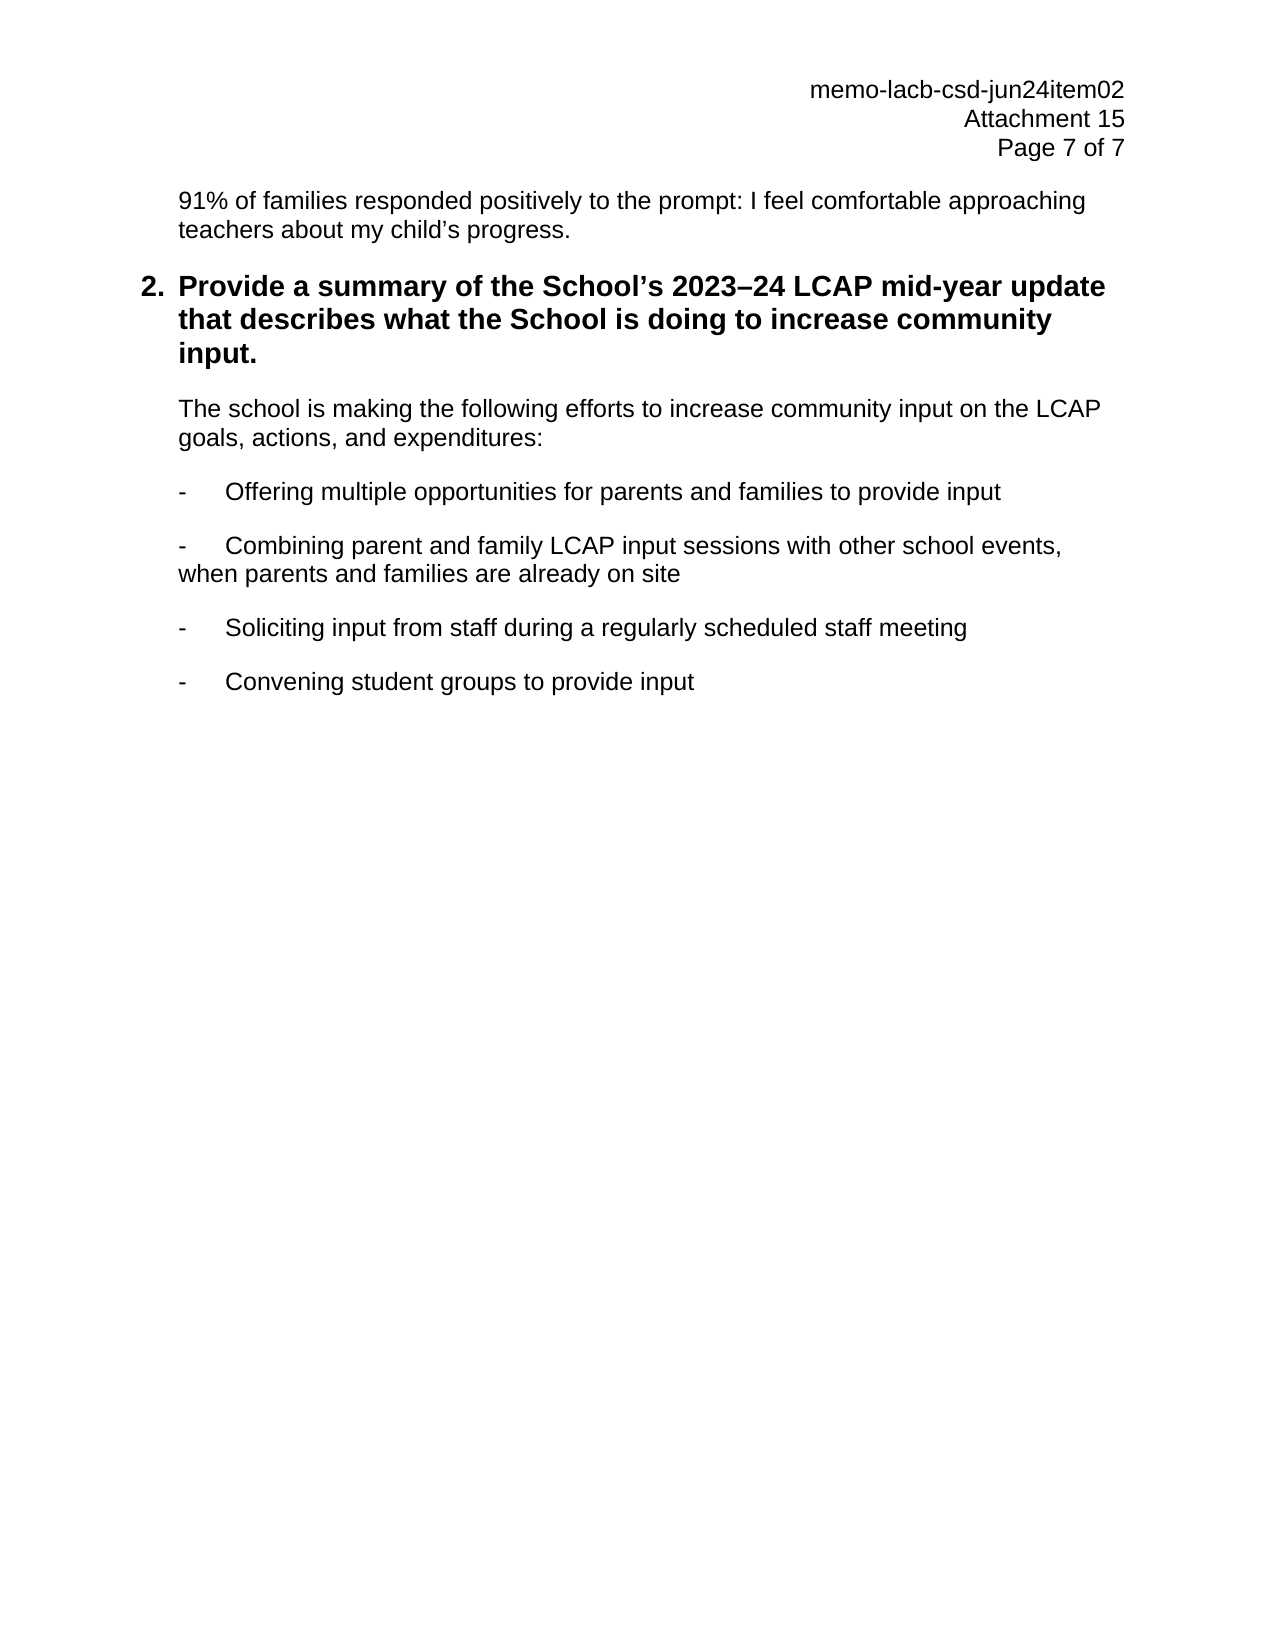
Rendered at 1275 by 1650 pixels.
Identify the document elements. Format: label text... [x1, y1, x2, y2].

text - Offering multiple opportunities for parents and families to provide input [178, 477, 1125, 506]
text - Convening student groups to provide input [178, 667, 1125, 696]
text - Combining parent and family LCAP input sessions with other school events, when parents and families are already on site [178, 531, 1125, 588]
text The school is making the following efforts to increase community input on the LCAP goals, actions, and expenditures: [178, 394, 1125, 452]
subtitle Provide a summary of the School’s 2023–24 LCAP mid-year update that describes what the School is doing to increase community input. [141, 269, 1125, 369]
text 91% of families responded positively to the prompt: I feel comfortable approaching teachers about my child’s progress. [178, 186, 1125, 244]
text - Soliciting input from staff during a regularly scheduled staff meeting [178, 613, 1125, 642]
